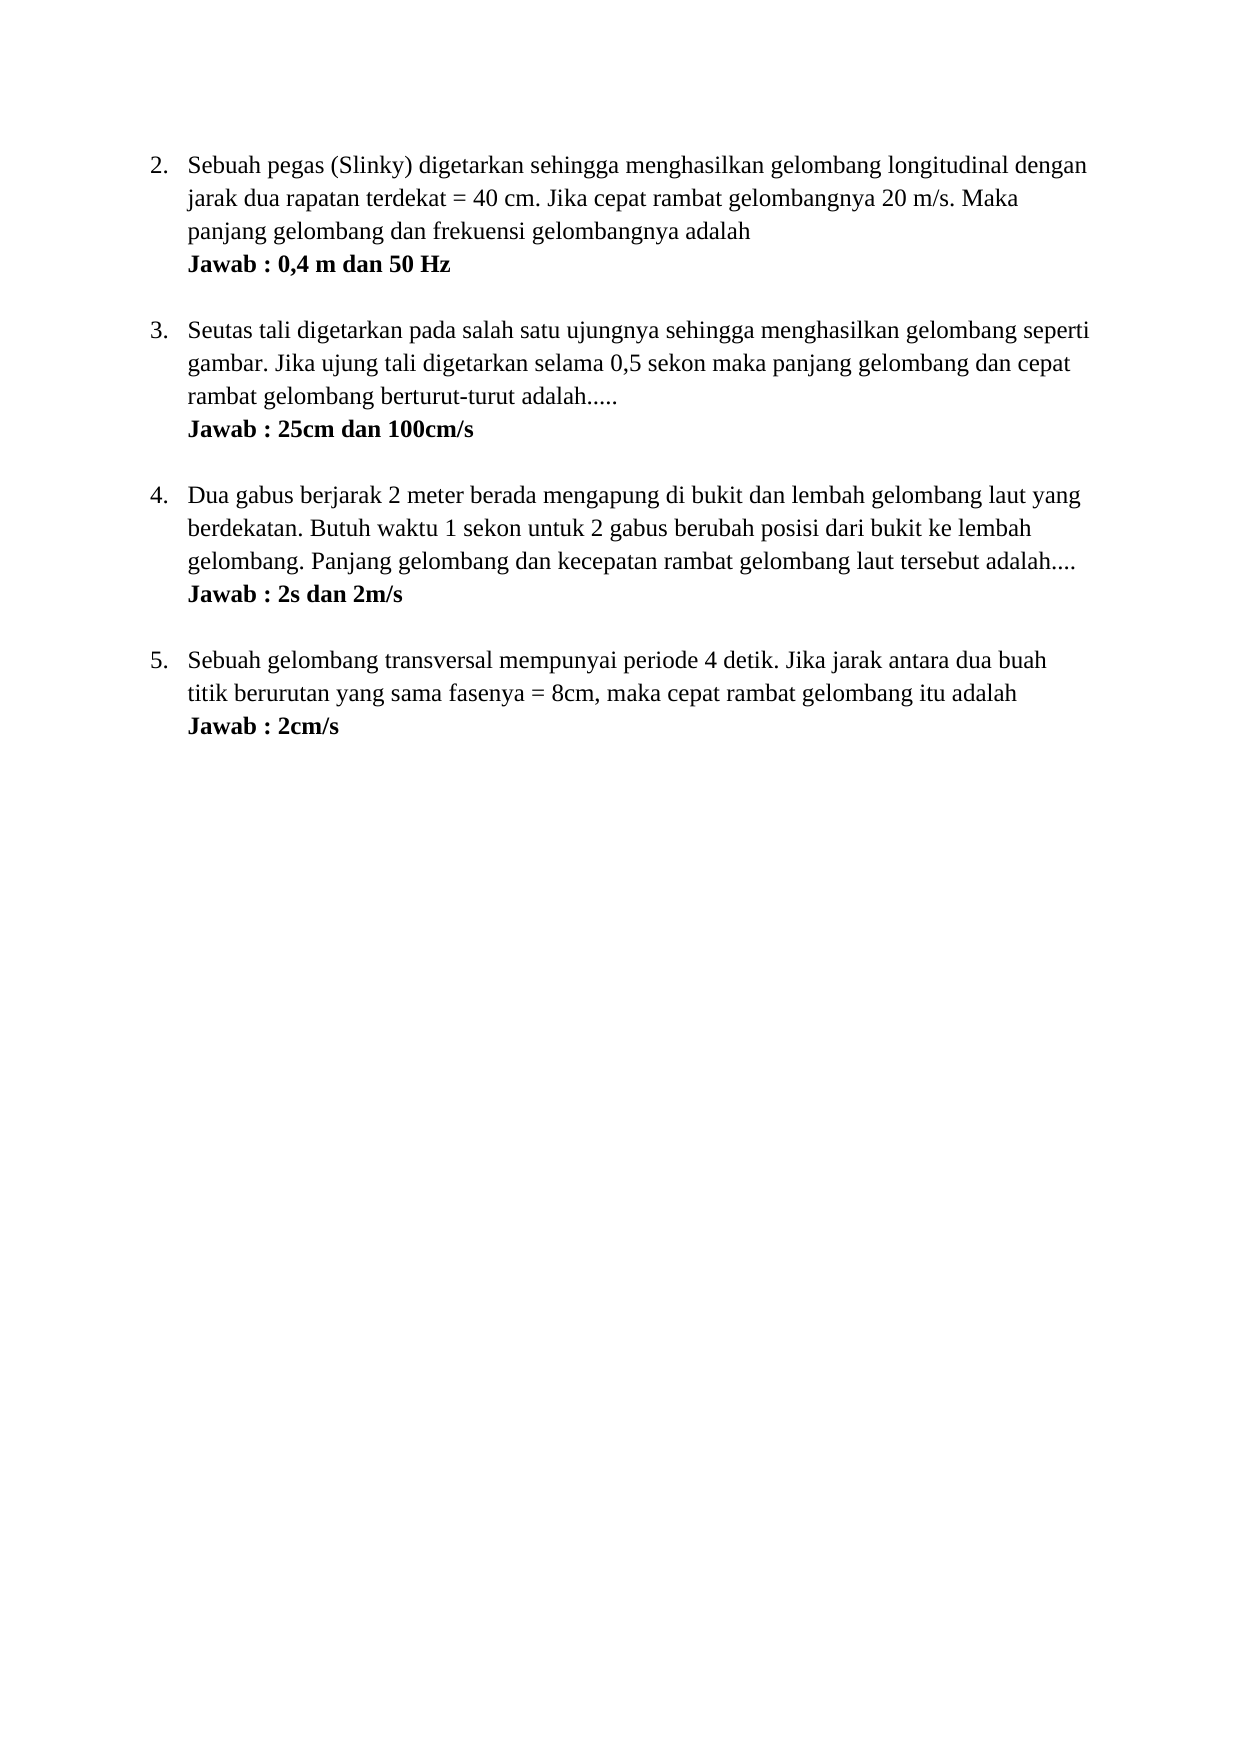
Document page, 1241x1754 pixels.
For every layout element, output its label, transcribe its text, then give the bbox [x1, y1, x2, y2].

list Jawab : 25cm dan 100cm/s [187, 414, 1090, 443]
list Seutas tali digetarkan pada salah satu ujungnya sehingga menghasilkan gelombang seperti gambar. Jika ujung tali digetarkan selama 0,5 sekon maka panjang gelombang dan cepat rambat gelombang berturut-turut adalah..... [150, 315, 1090, 410]
list Sebuah gelombang transversal mempunyai periode 4 detik. Jika jarak antara dua buah titik berurutan yang sama fasenya = 8cm, maka cepat rambat gelombang itu adalah [150, 645, 1090, 707]
list Jawab : 2cm/s [187, 711, 1090, 740]
list Dua gabus berjarak 2 meter berada mengapung di bukit dan lembah gelombang laut yang berdekatan. Butuh waktu 1 sekon untuk 2 gabus berubah posisi dari bukit ke lembah gelombang. Panjang gelombang dan kecepatan rambat gelombang laut tersebut adalah.... [150, 480, 1090, 575]
list Sebuah pegas (Slinky) digetarkan sehingga menghasilkan gelombang longitudinal dengan jarak dua rapatan terdekat = 40 cm. Jika cepat rambat gelombangnya 20 m/s. Maka panjang gelombang dan frekuensi gelombangnya adalah [150, 150, 1090, 245]
list Jawab : 0,4 m dan 50 Hz [187, 249, 1090, 278]
list Jawab : 2s dan 2m/s [187, 579, 1090, 608]
